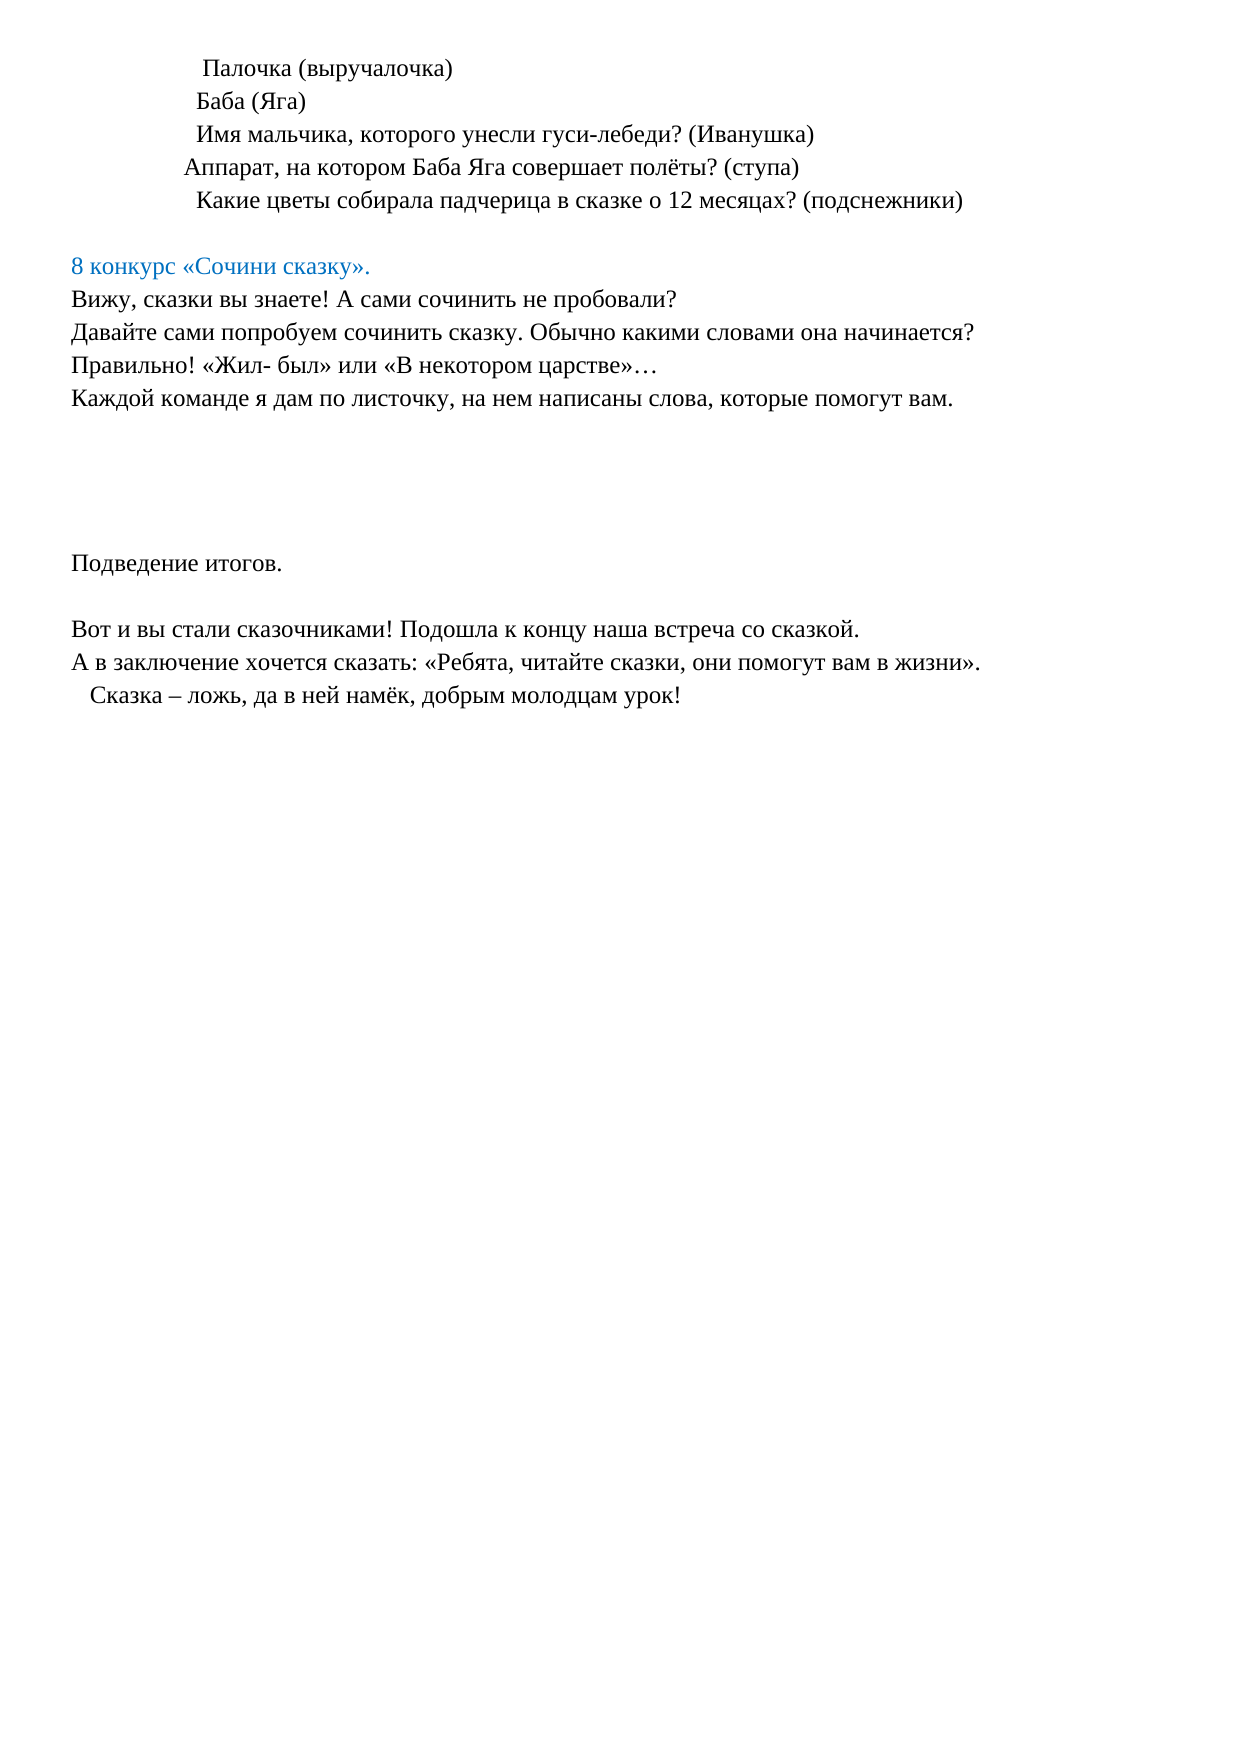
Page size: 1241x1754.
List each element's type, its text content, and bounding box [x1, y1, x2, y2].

text Подведение итогов. [71, 548, 1187, 577]
text Какие цветы собирала падчерица в сказке о 12 месяцах? (подснежники) [71, 185, 1187, 214]
text Палочка (выручалочка) [71, 53, 1187, 82]
text Вижу, сказки вы знаете! А сами сочинить не пробовали? [71, 284, 1187, 313]
text 8 конкурс «Сочини сказку». [71, 251, 1187, 280]
text Баба (Яга) [71, 86, 1187, 115]
text Давайте сами попробуем сочинить сказку. Обычно какими словами она начинается? [71, 317, 1187, 346]
text Аппарат, на котором Баба Яга совершает полёты? (ступа) [71, 152, 1187, 181]
text Сказка – ложь, да в ней намёк, добрым молодцам урок! [71, 681, 1187, 709]
text Правильно! «Жил- был» или «В некотором царстве»… [71, 350, 1187, 379]
text Каждой команде я дам по листочку, на нем написаны слова, которые помогут вам. [71, 383, 1187, 412]
text Имя мальчика, которого унесли гуси-лебеди? (Иванушка) [71, 119, 1187, 148]
text А в заключение хочется сказать: «Ребята, читайте сказки, они помогут вам в жизни». [71, 647, 1187, 676]
text Вот и вы стали сказочниками! Подошла к концу наша встреча со сказкой. [71, 614, 1187, 643]
